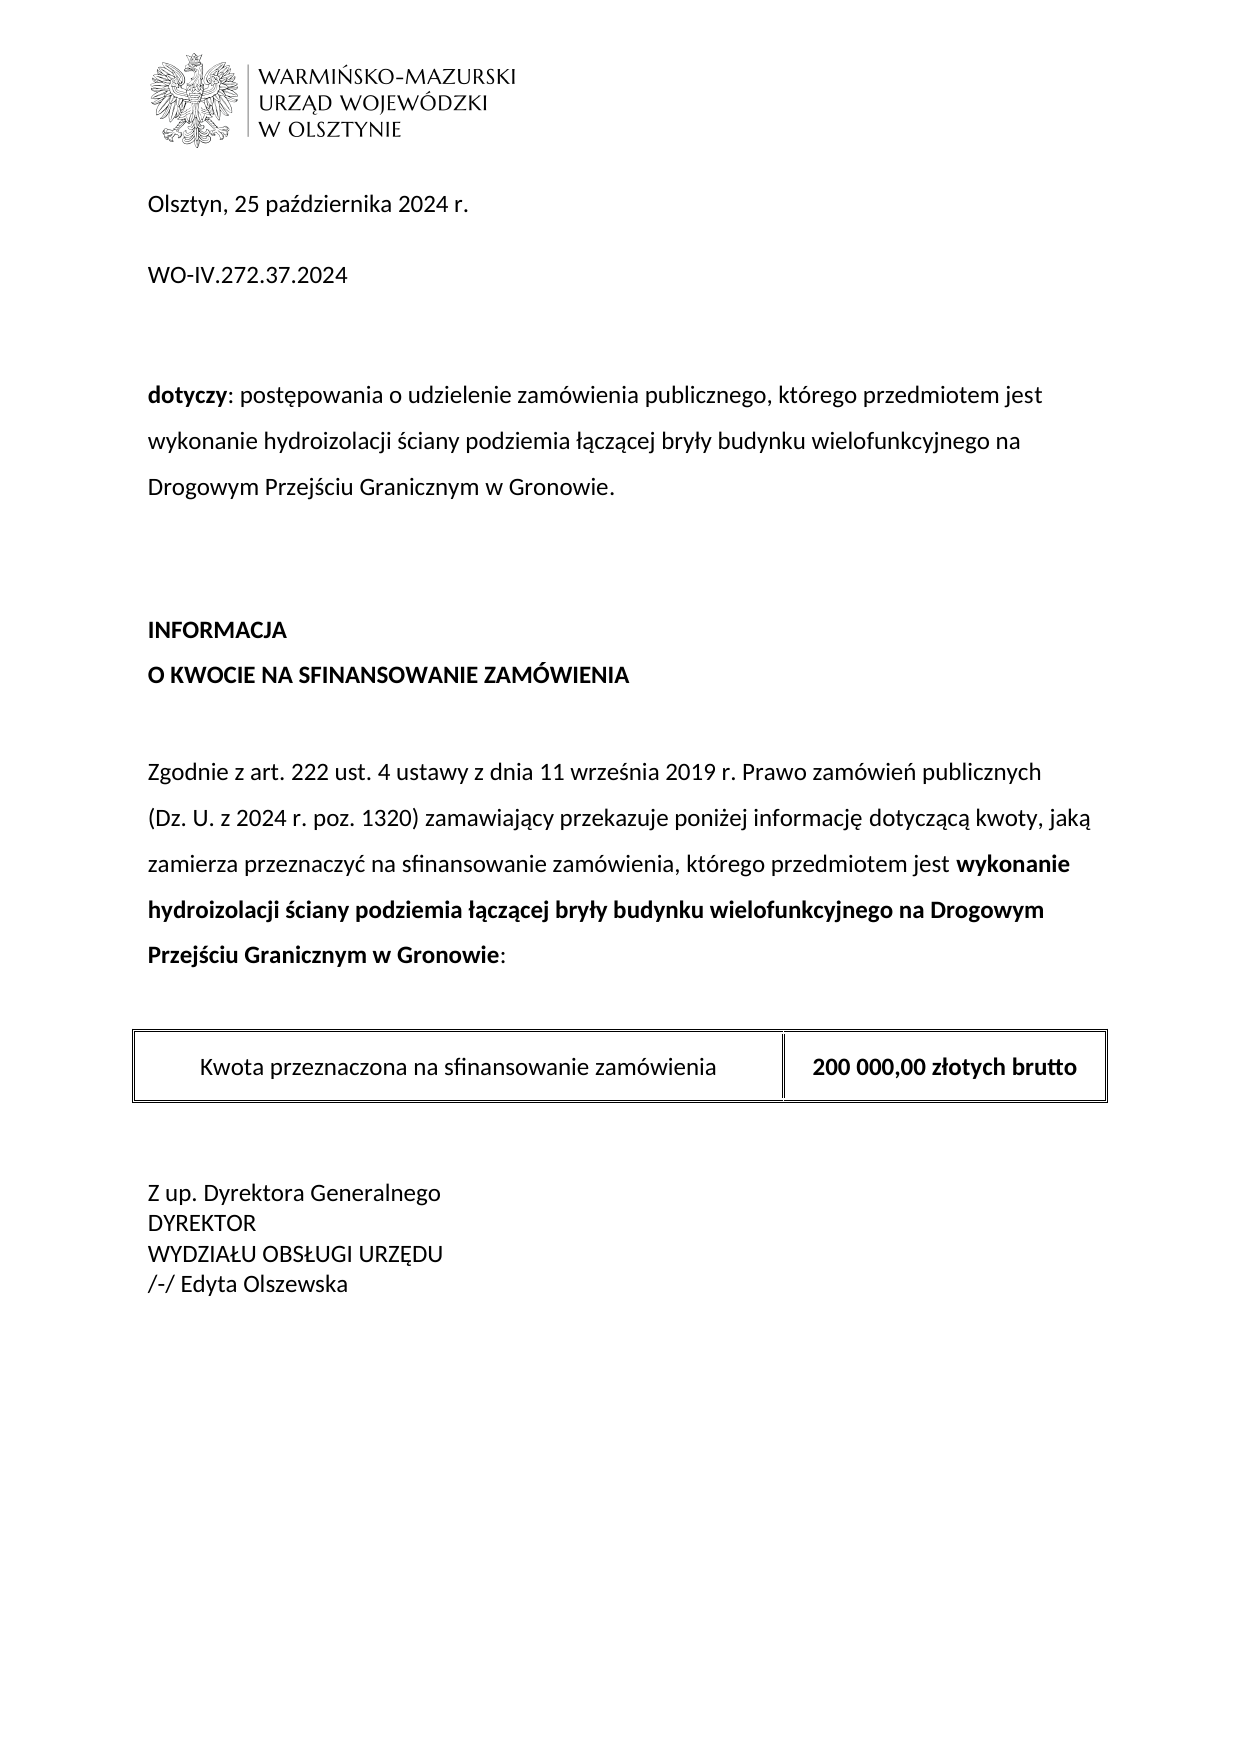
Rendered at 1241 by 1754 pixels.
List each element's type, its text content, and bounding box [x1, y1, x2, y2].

text /-/ Edyta Olszewska [148, 1268, 1092, 1299]
text DYREKTOR [148, 1207, 1092, 1238]
text Zgodnie z art. 222 ust. 4 ustawy z dnia 11 września 2019 r. Prawo zamówień publicznych (Dz. U. z 2024 r. poz. 1320) zamawiający przekazuje poniżej informację dotyczącą kwoty, jaką zamierza przeznaczyć na sfinansowanie zamówienia, którego przedmiotem jest wykonanie hydroizolacji ściany podziemia łączącej bryły budynku wielofunkcyjnego na Drogowym Przejściu Granicznym w Gronowie: [148, 741, 1092, 970]
text WYDZIAŁU OBSŁUGI URZĘDU [148, 1238, 1092, 1268]
text dotyczy: postępowania o udzielenie zamówienia publicznego, którego przedmiotem jest wykonanie hydroizolacji ściany podziemia łączącej bryły budynku wielofunkcyjnego na Drogowym Przejściu Granicznym w Gronowie. [148, 364, 1092, 502]
table_header 200 000,00 złotych brutto [783, 1032, 1105, 1100]
text Olsztyn, 25 października 2024 r. [148, 173, 1092, 218]
subtitle O KWOCIE NA SFINANSOWANIE ZAMÓWIENIA [148, 644, 1092, 690]
subtitle INFORMACJA [148, 598, 1092, 644]
text Z up. Dyrektora Generalnego [148, 1177, 1093, 1207]
picture [147, 53, 525, 148]
table_header Kwota przeznaczona na sfinansowanie zamówienia [135, 1032, 783, 1100]
text WO-IV.272.37.2024 [148, 243, 1092, 289]
